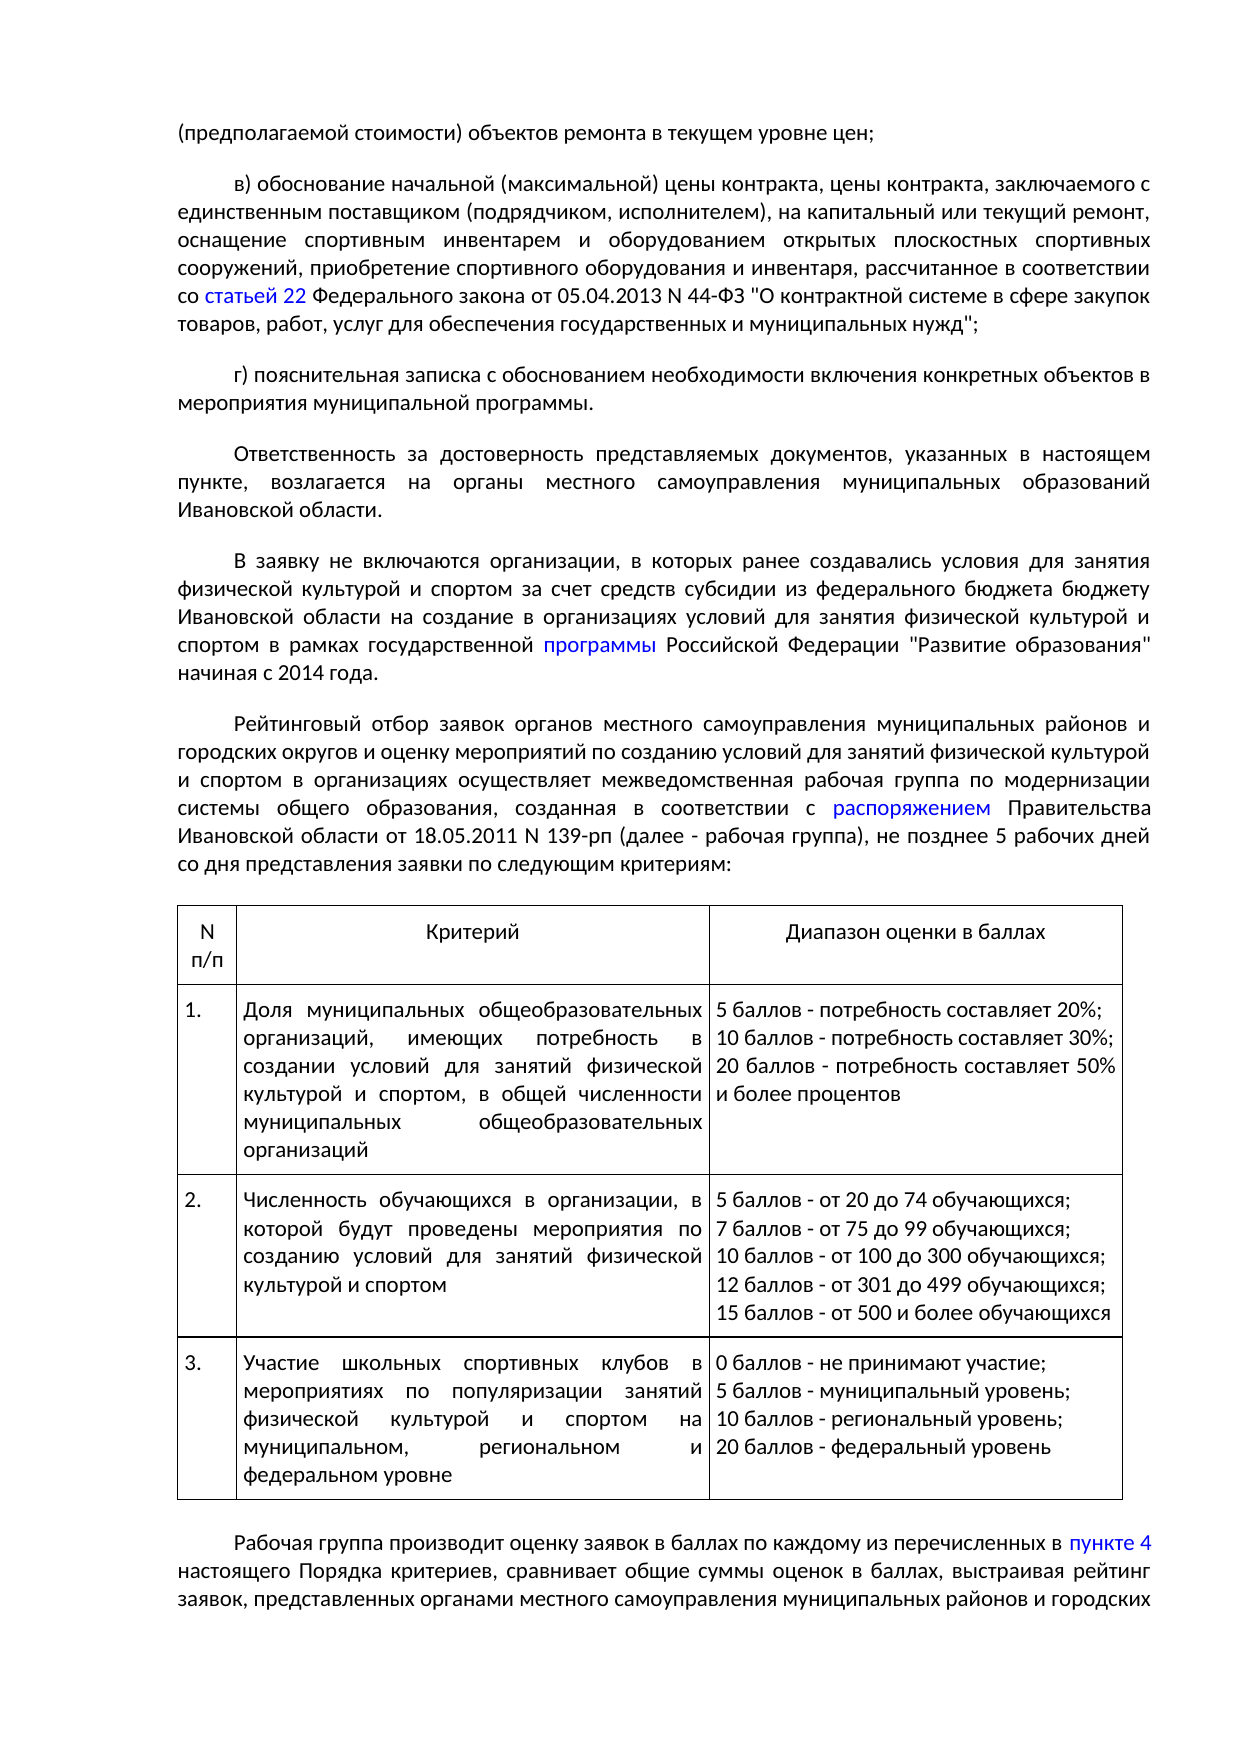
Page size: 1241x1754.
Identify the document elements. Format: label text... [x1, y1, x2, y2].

table_cell 2. [178, 1175, 236, 1336]
table_cell 0 баллов - не принимают участие; 5 баллов - муниципальный уровень; 10 баллов - региональный уровень; 20 баллов - федеральный уровень [710, 1338, 1122, 1499]
table_header N п/п [178, 906, 236, 983]
text Ответственность за достоверность представляемых документов, указанных в настоящем пункте, возлагается на органы местного самоуправления муниципальных образований Ивановской области. [177, 439, 1152, 523]
table_cell Доля муниципальных общеобразовательных организаций, имеющих потребность в создании условий для занятий физической культурой и спортом, в общей численности муниципальных общеобразовательных организаций [237, 985, 709, 1174]
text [177, 1528, 1152, 1612]
table_cell 5 баллов - от 20 до 74 обучающихся; 7 баллов - от 75 до 99 обучающихся; 10 баллов - от 100 до 300 обучающихся; 12 баллов - от 301 до 499 обучающихся; 15 баллов - от 500 и более обучающихся [710, 1175, 1122, 1336]
text в) обоснование начальной (максимальной) цены контракта, цены контракта, заключаемого с единственным поставщиком (подрядчиком, исполнителем), на капитальный или текущий ремонт, оснащение спортивным инвентарем и оборудованием открытых плоскостных спортивных сооружений, приобретение спортивного оборудования и инвентаря, рассчитанное в соответствии со статьей 22 Федерального закона от 05.04.2013 N 44-ФЗ "О контрактной системе в сфере закупок товаров, работ, услуг для обеспечения государственных и муниципальных нужд"; [177, 169, 1152, 337]
text В заявку не включаются организации, в которых ранее создавались условия для занятия физической культурой и спортом за счет средств субсидии из федерального бюджета бюджету Ивановской области на создание в организациях условий для занятия физической культурой и спортом в рамках государственной программы Российской Федерации "Развитие образования" начиная с 2014 года. [177, 546, 1152, 686]
table_header Диапазон оценки в баллах [710, 906, 1122, 983]
table_cell 1. [178, 985, 236, 1174]
table_header Критерий [237, 906, 709, 983]
text г) пояснительная записка с обоснованием необходимости включения конкретных объектов в мероприятия муниципальной программы. [177, 360, 1152, 416]
table_cell 3. [178, 1338, 236, 1499]
text Рейтинговый отбор заявок органов местного самоуправления муниципальных районов и городских округов и оценку мероприятий по созданию условий для занятий физической культурой и спортом в организациях осуществляет межведомственная рабочая группа по модернизации системы общего образования, созданная в соответствии с распоряжением Правительства Ивановской области от 18.05.2011 N 139-рп (далее - рабочая группа), не позднее 5 рабочих дней со дня представления заявки по следующим критериям: [177, 709, 1152, 877]
table_cell Численность обучающихся в организации, в которой будут проведены мероприятия по созданию условий для занятий физической культурой и спортом [237, 1175, 709, 1336]
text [177, 118, 1152, 146]
table_cell 5 баллов - потребность составляет 20%; 10 баллов - потребность составляет 30%; 20 баллов - потребность составляет 50% и более процентов [710, 985, 1122, 1174]
table_cell Участие школьных спортивных клубов в мероприятиях по популяризации занятий физической культурой и спортом на муниципальном, региональном и федеральном уровне [237, 1338, 709, 1499]
